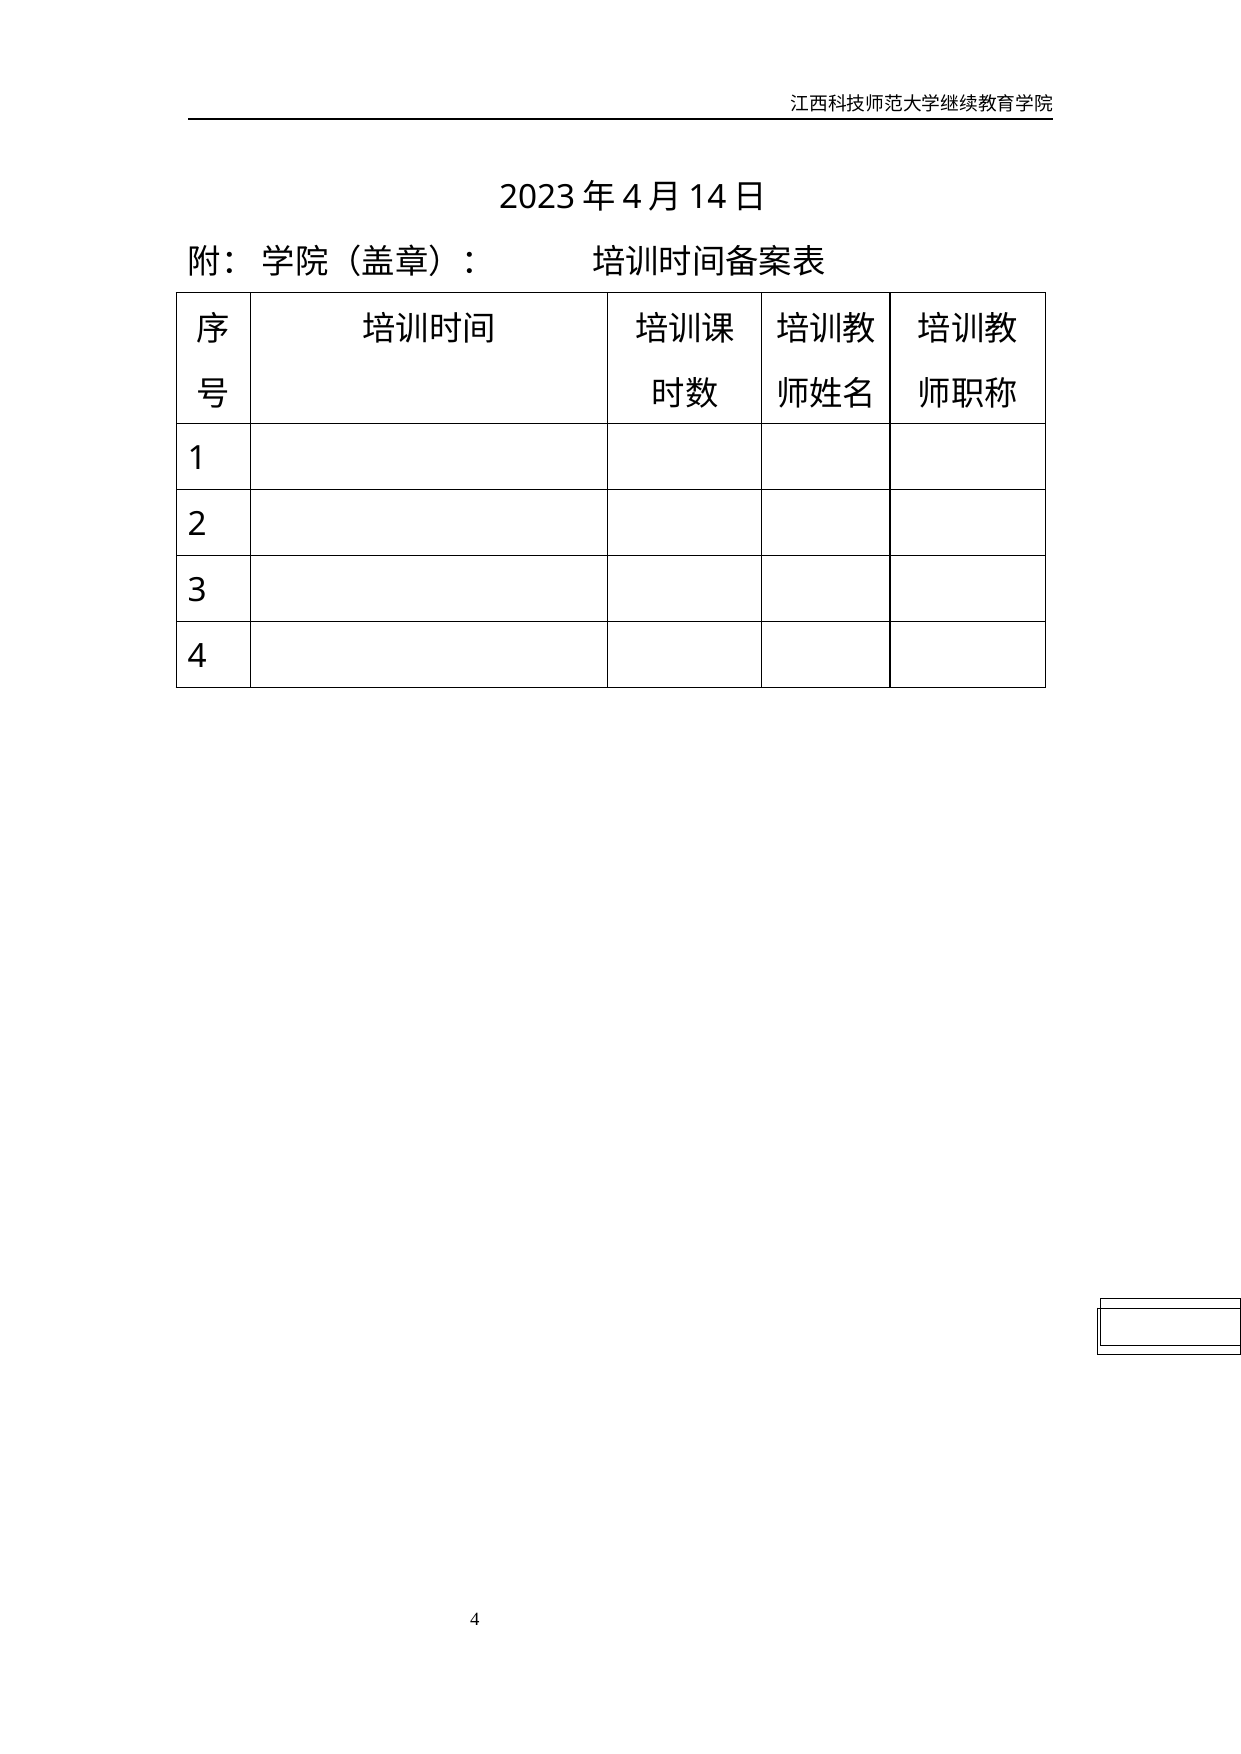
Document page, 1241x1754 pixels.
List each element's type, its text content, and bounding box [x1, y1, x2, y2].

text 附： 学院（盖章）： 培训时间备案表 [187, 227, 1053, 292]
table_cell 4 [177, 622, 250, 687]
table_header 培训课时数 [608, 293, 761, 423]
table_cell [762, 490, 889, 555]
table_header 培训时间 [251, 293, 607, 423]
table_cell 3 [177, 556, 250, 621]
text 2023年4月14日 [187, 162, 1053, 227]
table_cell [608, 556, 761, 621]
table_cell 2 [177, 490, 250, 555]
table_header 培训教师姓名 [762, 293, 889, 423]
table_cell [891, 556, 1045, 621]
table_cell [608, 490, 761, 555]
table_cell [251, 424, 607, 489]
table_header [1098, 1309, 1240, 1354]
table_cell [762, 424, 889, 489]
table_cell [762, 556, 889, 621]
table_cell [608, 424, 761, 489]
table_cell [608, 622, 761, 687]
table_cell [891, 424, 1045, 489]
table_cell [891, 622, 1045, 687]
table_header 序号 [177, 293, 250, 423]
table_cell 1 [177, 424, 250, 489]
table_cell [251, 622, 607, 687]
table_cell [251, 556, 607, 621]
table_header 培训教师职称 [891, 293, 1045, 423]
table_cell [891, 490, 1045, 555]
table_cell [251, 490, 607, 555]
table_cell [762, 622, 889, 687]
table_header [1101, 1299, 1240, 1345]
